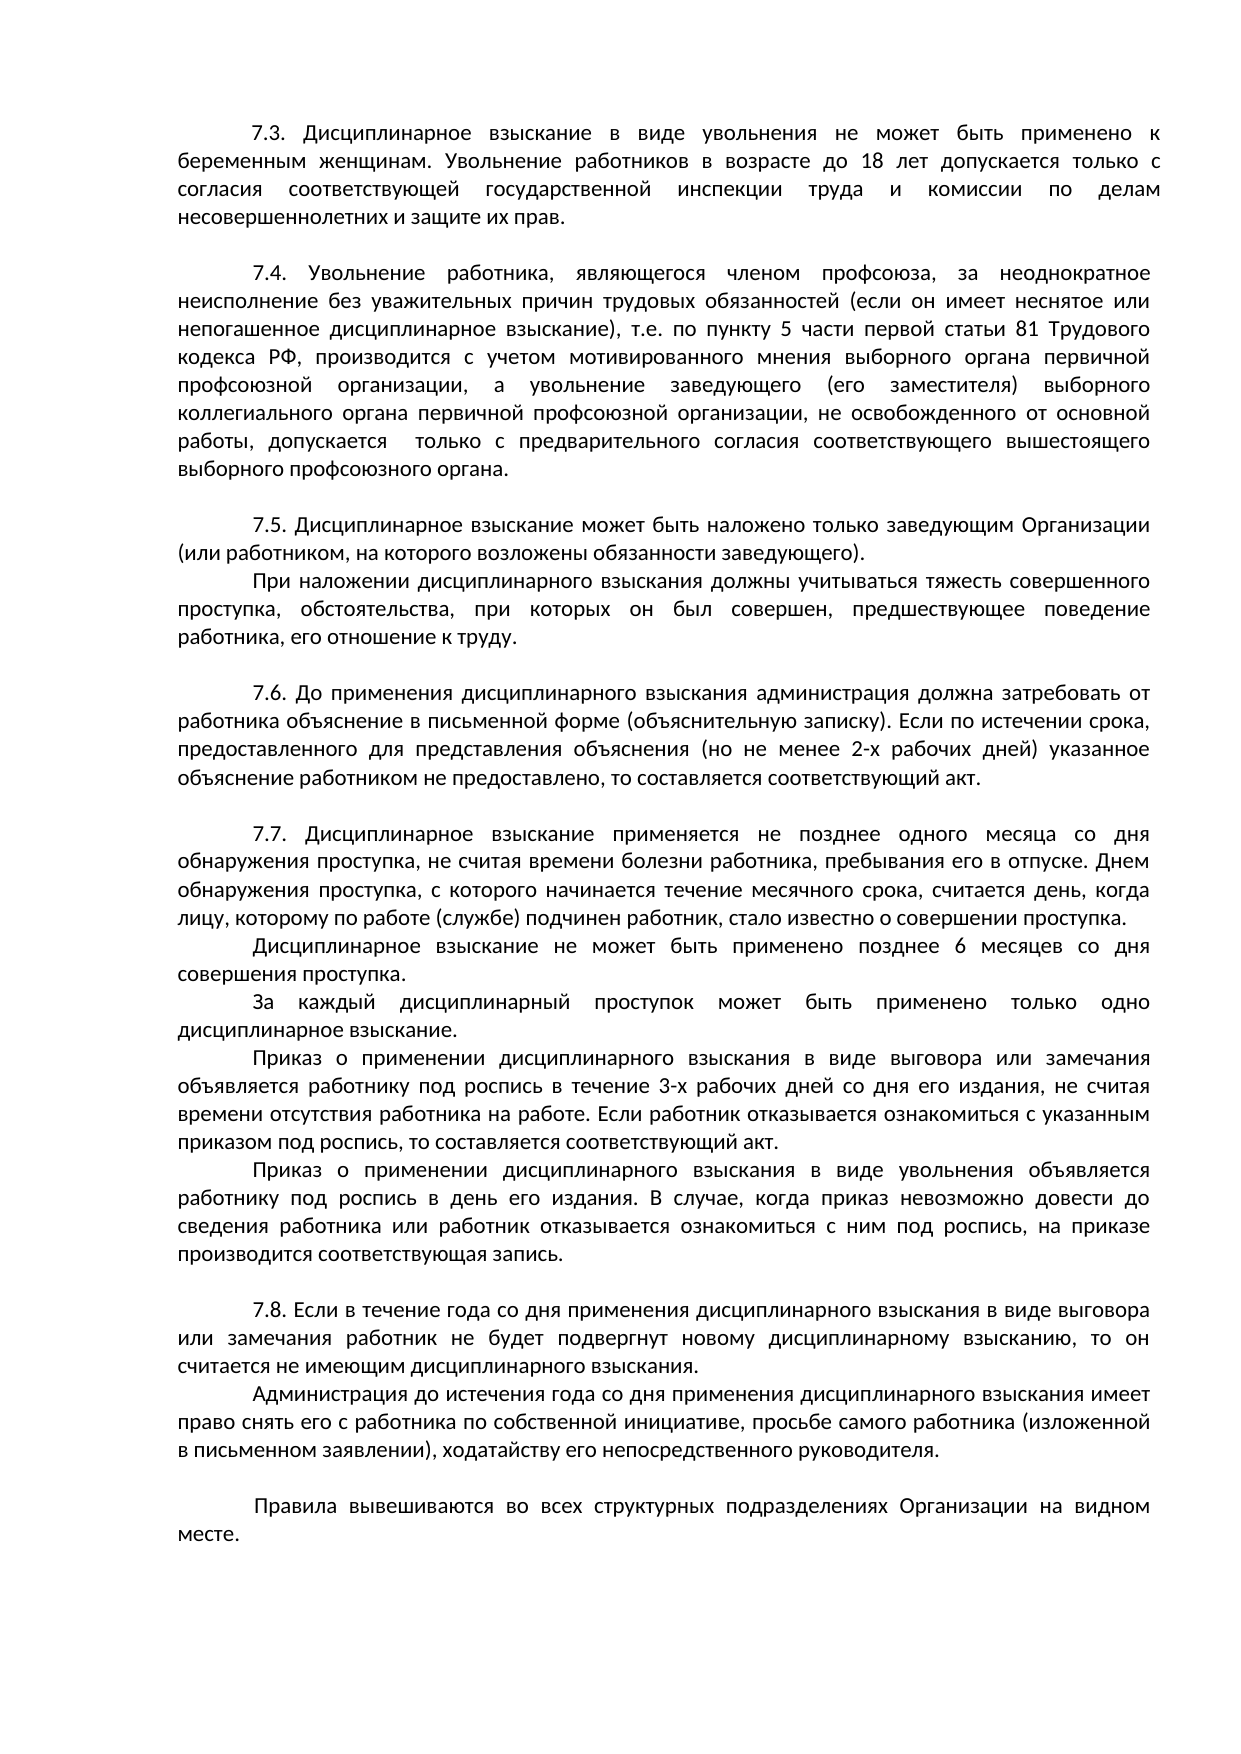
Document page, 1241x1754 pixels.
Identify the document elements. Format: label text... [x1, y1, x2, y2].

text Дисциплинарное взыскание не может быть применено позднее 6 месяцев со дня совершения проступка. [177, 931, 1152, 987]
text 7.6. До применения дисциплинарного взыскания администрация должна затребовать от работника объяснение в письменной форме (объяснительную записку). Если по истечении срока, предоставленного для представления объяснения (но не менее 2-х рабочих дней) указанное объяснение работником не предоставлено, то составляется соответствующий акт. [177, 678, 1152, 791]
text Правила вывешиваются во всех структурных подразделениях Организации на видном месте. [177, 1491, 1152, 1547]
text При наложении дисциплинарного взыскания должны учитываться тяжесть совершенного проступка, обстоятельства, при которых он был совершен, предшествующее поведение работника, его отношение к труду. [177, 566, 1152, 651]
text 7.8. Если в течение года со дня применения дисциплинарного взыскания в виде выговора или замечания работник не будет подвергнут новому дисциплинарному взысканию, то он считается не имеющим дисциплинарного взыскания. [177, 1295, 1152, 1379]
text 7.4. Увольнение работника, являющегося членом профсоюза, за неоднократное неисполнение без уважительных причин трудовых обязанностей (если он имеет неснятое или непогашенное дисциплинарное взыскание), т.е. по пункту 5 части первой статьи 81 Трудового кодекса РФ, производится с учетом мотивированного мнения выборного органа первичной профсоюзной организации, а увольнение заведующего (его заместителя) выборного коллегиального органа первичной профсоюзной организации, не освобожденного от основной работы, допускается только с предварительного согласия соответствующего вышестоящего выборного профсоюзного органа. [177, 258, 1152, 482]
text Приказ о применении дисциплинарного взыскания в виде увольнения объявляется работнику под роспись в день его издания. В случае, когда приказ невозможно довести до сведения работника или работник отказывается ознакомиться с ним под роспись, на приказе производится соответствующая запись. [177, 1155, 1152, 1267]
text За каждый дисциплинарный проступок может быть применено только одно дисциплинарное взыскание. [177, 987, 1152, 1043]
text 7.5. Дисциплинарное взыскание может быть наложено только заведующим Организации (или работником, на которого возложены обязанности заведующего). [177, 510, 1152, 566]
text 7.3. Дисциплинарное взыскание в виде увольнения не может быть применено к беременным женщинам. Увольнение работников в возрасте до 18 лет допускается только с согласия соответствующей государственной инспекции труда и комиссии по делам несовершеннолетних и защите их прав. [177, 118, 1162, 230]
text Администрация до истечения года со дня применения дисциплинарного взыскания имеет право снять его с работника по собственной инициативе, просьбе самого работника (изложенной в письменном заявлении), ходатайству его непосредственного руководителя. [177, 1379, 1152, 1463]
text 7.7. Дисциплинарное взыскание применяется не позднее одного месяца со дня обнаружения проступка, не считая времени болезни работника, пребывания его в отпуске. Днем обнаружения проступка, с которого начинается течение месячного срока, считается день, когда лицу, которому по работе (службе) подчинен работник, стало известно о совершении проступка. [177, 819, 1152, 931]
text Приказ о применении дисциплинарного взыскания в виде выговора или замечания объявляется работнику под роспись в течение 3-х рабочих дней со дня его издания, не считая времени отсутствия работника на работе. Если работник отказывается ознакомиться с указанным приказом под роспись, то составляется соответствующий акт. [177, 1043, 1152, 1155]
